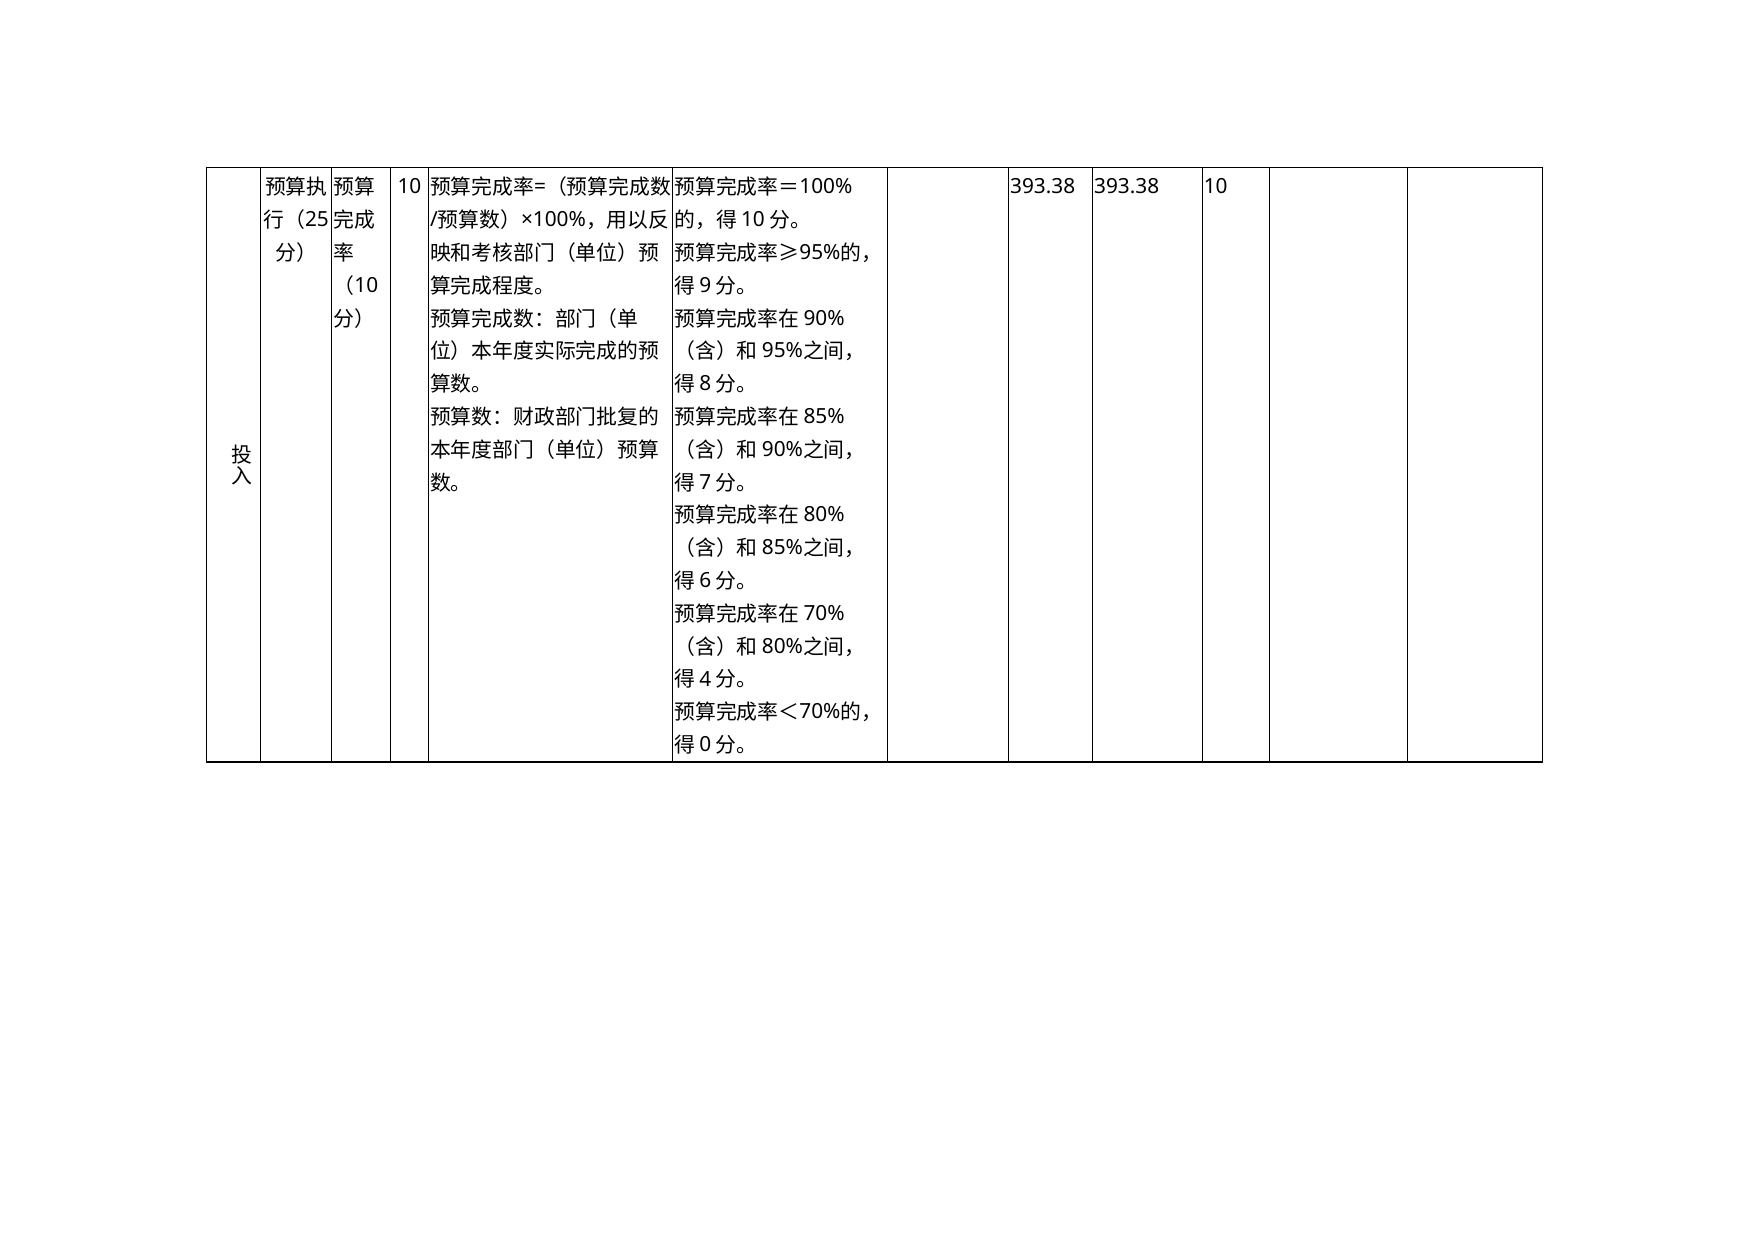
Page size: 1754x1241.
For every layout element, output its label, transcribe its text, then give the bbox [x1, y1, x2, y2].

table_cell 预算执行（25分） [261, 168, 331, 761]
table_cell [1270, 168, 1407, 761]
table_cell 投入 [207, 168, 260, 761]
table_cell 预算 完成率 （10分） [332, 168, 390, 761]
table_cell 10 [391, 168, 428, 761]
table_cell 393.38 [1093, 168, 1202, 761]
table_cell 10 [1203, 168, 1269, 761]
table_cell [888, 168, 1008, 761]
table_cell 393.38 [1009, 168, 1092, 761]
table_cell [1408, 168, 1542, 761]
table_cell 预算完成率=（预算完成数/预算数）×100%，用以反映和考核部门（单位）预算完成程度。 预算完成数：部门（单位）本年度实际完成的预算数。 预算数：财政部门批复的本年度部门（单位）预算数。 [429, 168, 672, 761]
table_cell 预算完成率＝100%的，得10分。 预算完成率≥95%的，得9分。 预算完成率在90%（含）和95%之间，得8分。 预算完成率在85%（含）和90%之间，得7分。 预算完成率在80%（含）和85%之间，得6分。 预算完成率在70%（含）和80%之间，得4分。 预算完成率＜70%的，得0分。 [673, 168, 887, 761]
